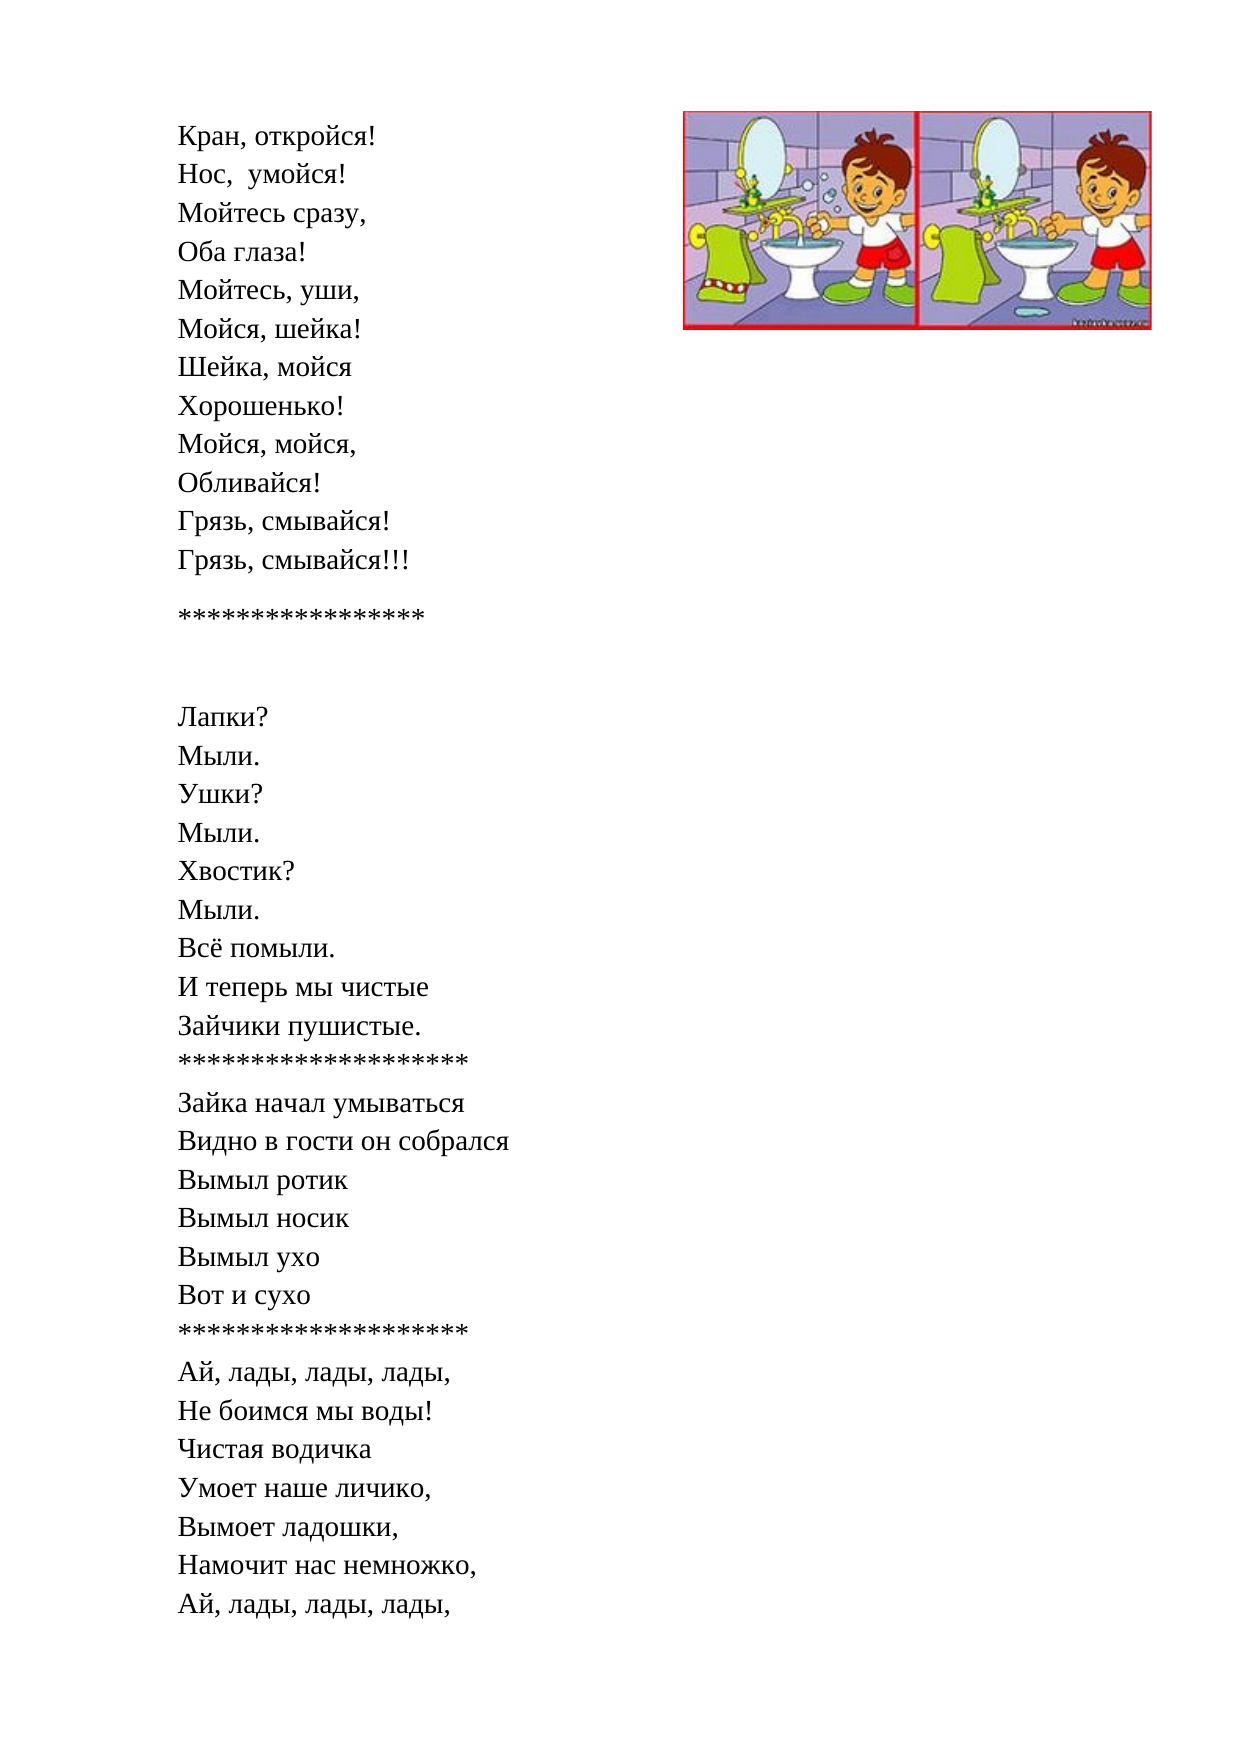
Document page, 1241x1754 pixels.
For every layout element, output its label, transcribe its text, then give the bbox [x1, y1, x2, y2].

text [177, 118, 1152, 576]
text ***************** [177, 601, 1152, 673]
picture [682, 111, 1152, 330]
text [177, 699, 1152, 1619]
